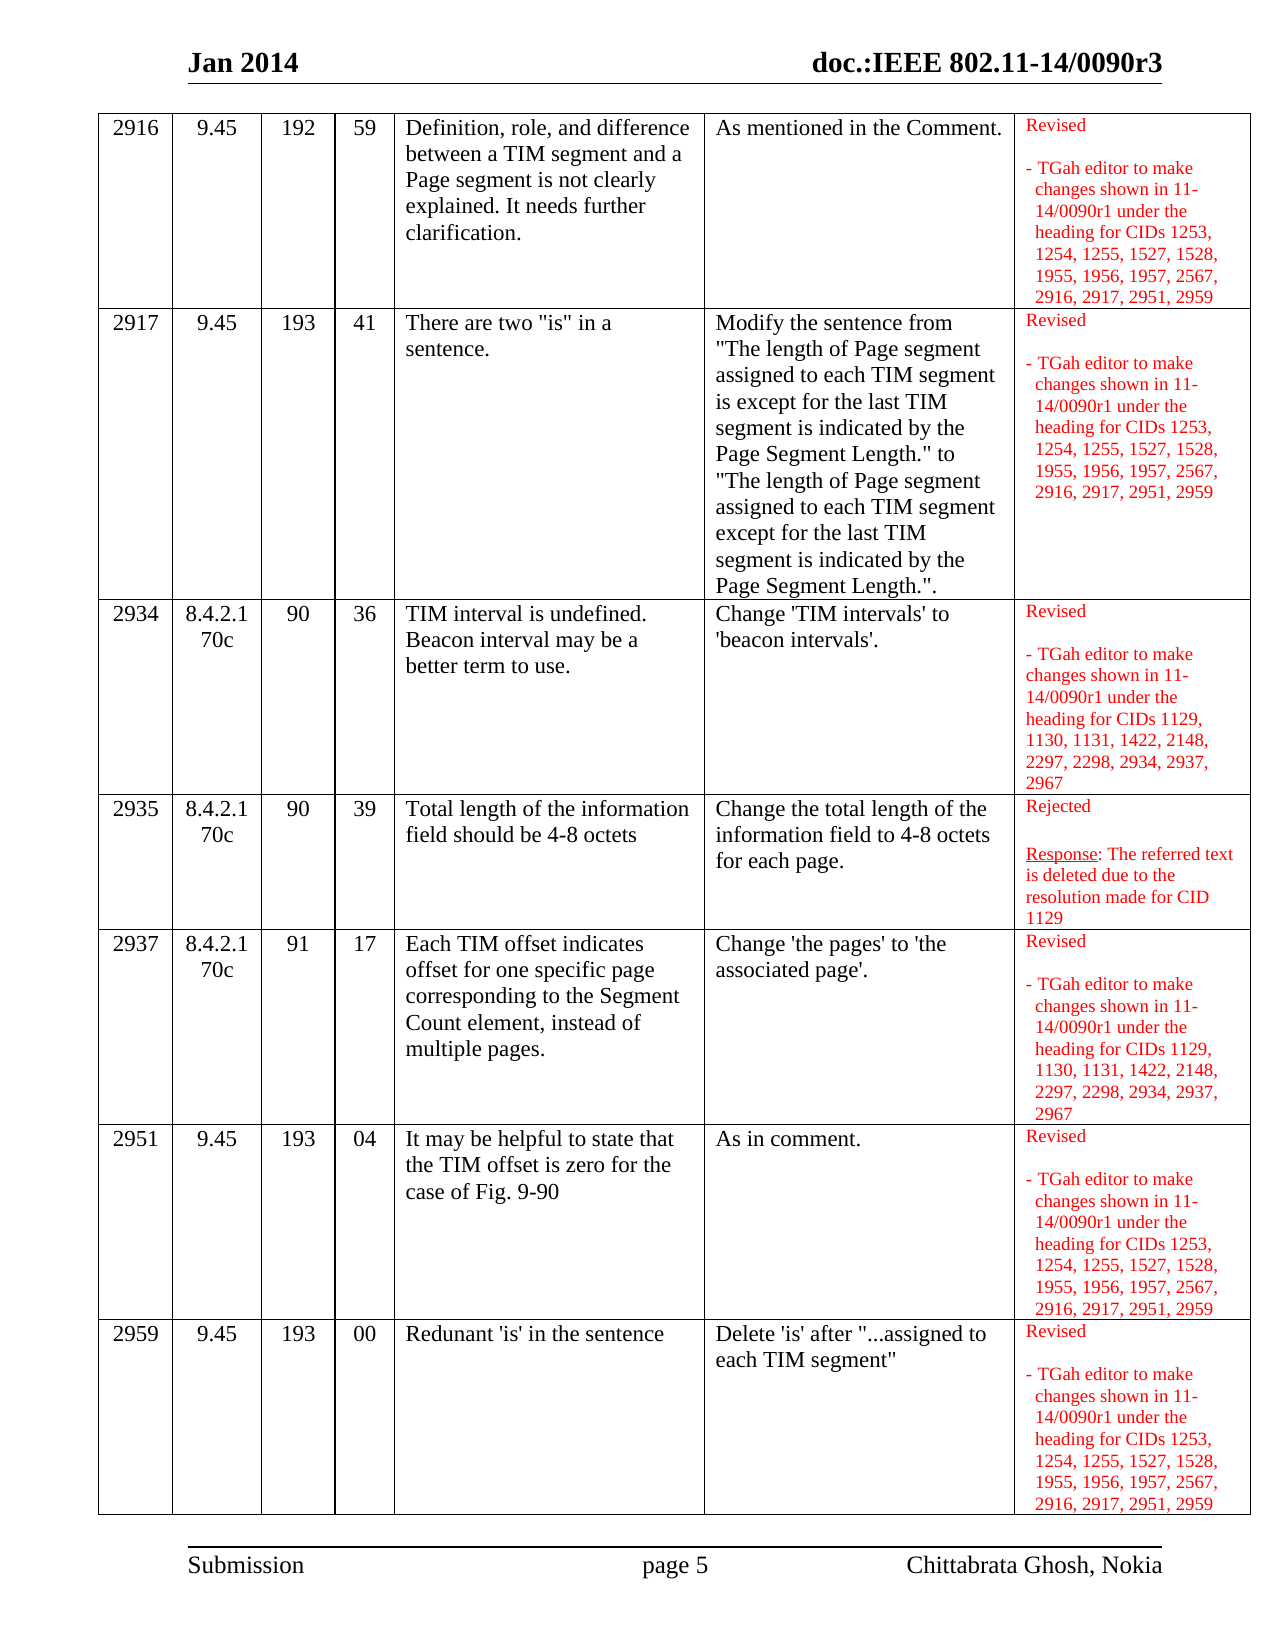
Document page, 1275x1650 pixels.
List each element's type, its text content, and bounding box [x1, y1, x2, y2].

table_cell 17 [336, 930, 394, 1124]
table_cell 8.4.2.170c [173, 600, 261, 794]
table_cell 41 [336, 309, 394, 598]
table_cell 2934 [99, 600, 172, 794]
table_cell 8.4.2.170c [173, 930, 261, 1124]
table_cell 2951 [99, 1125, 172, 1319]
table_cell 9.45 [173, 1125, 261, 1319]
table_cell Change the total length of the information field to 4-8 octets for each page. [705, 795, 1014, 929]
table_cell 90 [262, 600, 334, 794]
table_cell 9.45 [173, 1320, 261, 1514]
table_cell 193 [262, 1320, 334, 1514]
table_cell There are two "is" in a sentence. [395, 309, 704, 598]
table_cell As mentioned in the Comment. [705, 114, 1014, 308]
table_cell 193 [262, 309, 334, 598]
table_cell 39 [336, 795, 394, 929]
table_cell Total length of the information field should be 4-8 octets [395, 795, 704, 929]
table_cell 193 [262, 1125, 334, 1319]
table_cell Each TIM offset indicates offset for one specific page corresponding to the Segment Count element, instead of multiple pages. [395, 930, 704, 1124]
table_cell Change 'the pages' to 'the associated page'. [705, 930, 1014, 1124]
table_cell As in comment. [705, 1125, 1014, 1319]
table_cell 91 [262, 930, 334, 1124]
table_cell 9.45 [173, 114, 261, 308]
table_cell 90 [262, 795, 334, 929]
table_cell Revised - TGah editor to make changes shown in 11-14/0090r1 under the heading for CIDs 1129, 1130, 1131, 1422, 2148, 2297, 2298, 2934, 2937, 2967 [1015, 930, 1250, 1124]
table_cell 2937 [99, 930, 172, 1124]
table_cell 04 [336, 1125, 394, 1319]
table_cell Redunant 'is' in the sentence [395, 1320, 704, 1514]
table_cell It may be helpful to state that the TIM offset is zero for the case of Fig. 9-90 [395, 1125, 704, 1319]
table_cell 59 [336, 114, 394, 308]
table_cell 192 [262, 114, 334, 308]
table_cell Change 'TIM intervals' to 'beacon intervals'. [705, 600, 1014, 794]
table_cell 2959 [99, 1320, 172, 1514]
table_cell Modify the sentence from "The length of Page segment assigned to each TIM segment is except for the last TIM segment is indicated by the Page Segment Length." to "The length of Page segment assigned to each TIM segment except for the last TIM segment is indicated by the Page Segment Length.". [705, 309, 1014, 598]
table_cell TIM interval is undefined. Beacon interval may be a better term to use. [395, 600, 704, 794]
table_cell 2916 [99, 114, 172, 308]
table_cell 9.45 [173, 309, 261, 598]
table_cell Delete 'is' after "...assigned to each TIM segment" [705, 1320, 1014, 1514]
table_cell 2917 [99, 309, 172, 598]
table_cell Definition, role, and difference between a TIM segment and a Page segment is not clearly explained. It needs further clarification. [395, 114, 704, 308]
table_cell 00 [336, 1320, 394, 1514]
table_cell 8.4.2.170c [173, 795, 261, 929]
table_cell Rejected Response: The referred text is deleted due to the resolution made for CID 1129 [1015, 795, 1250, 929]
table_cell 2935 [99, 795, 172, 929]
table_cell Revised - TGah editor to make changes shown in 11-14/0090r1 under the heading for CIDs 1129, 1130, 1131, 1422, 2148, 2297, 2298, 2934, 2937, 2967 [1015, 600, 1250, 794]
table_cell 36 [336, 600, 394, 794]
